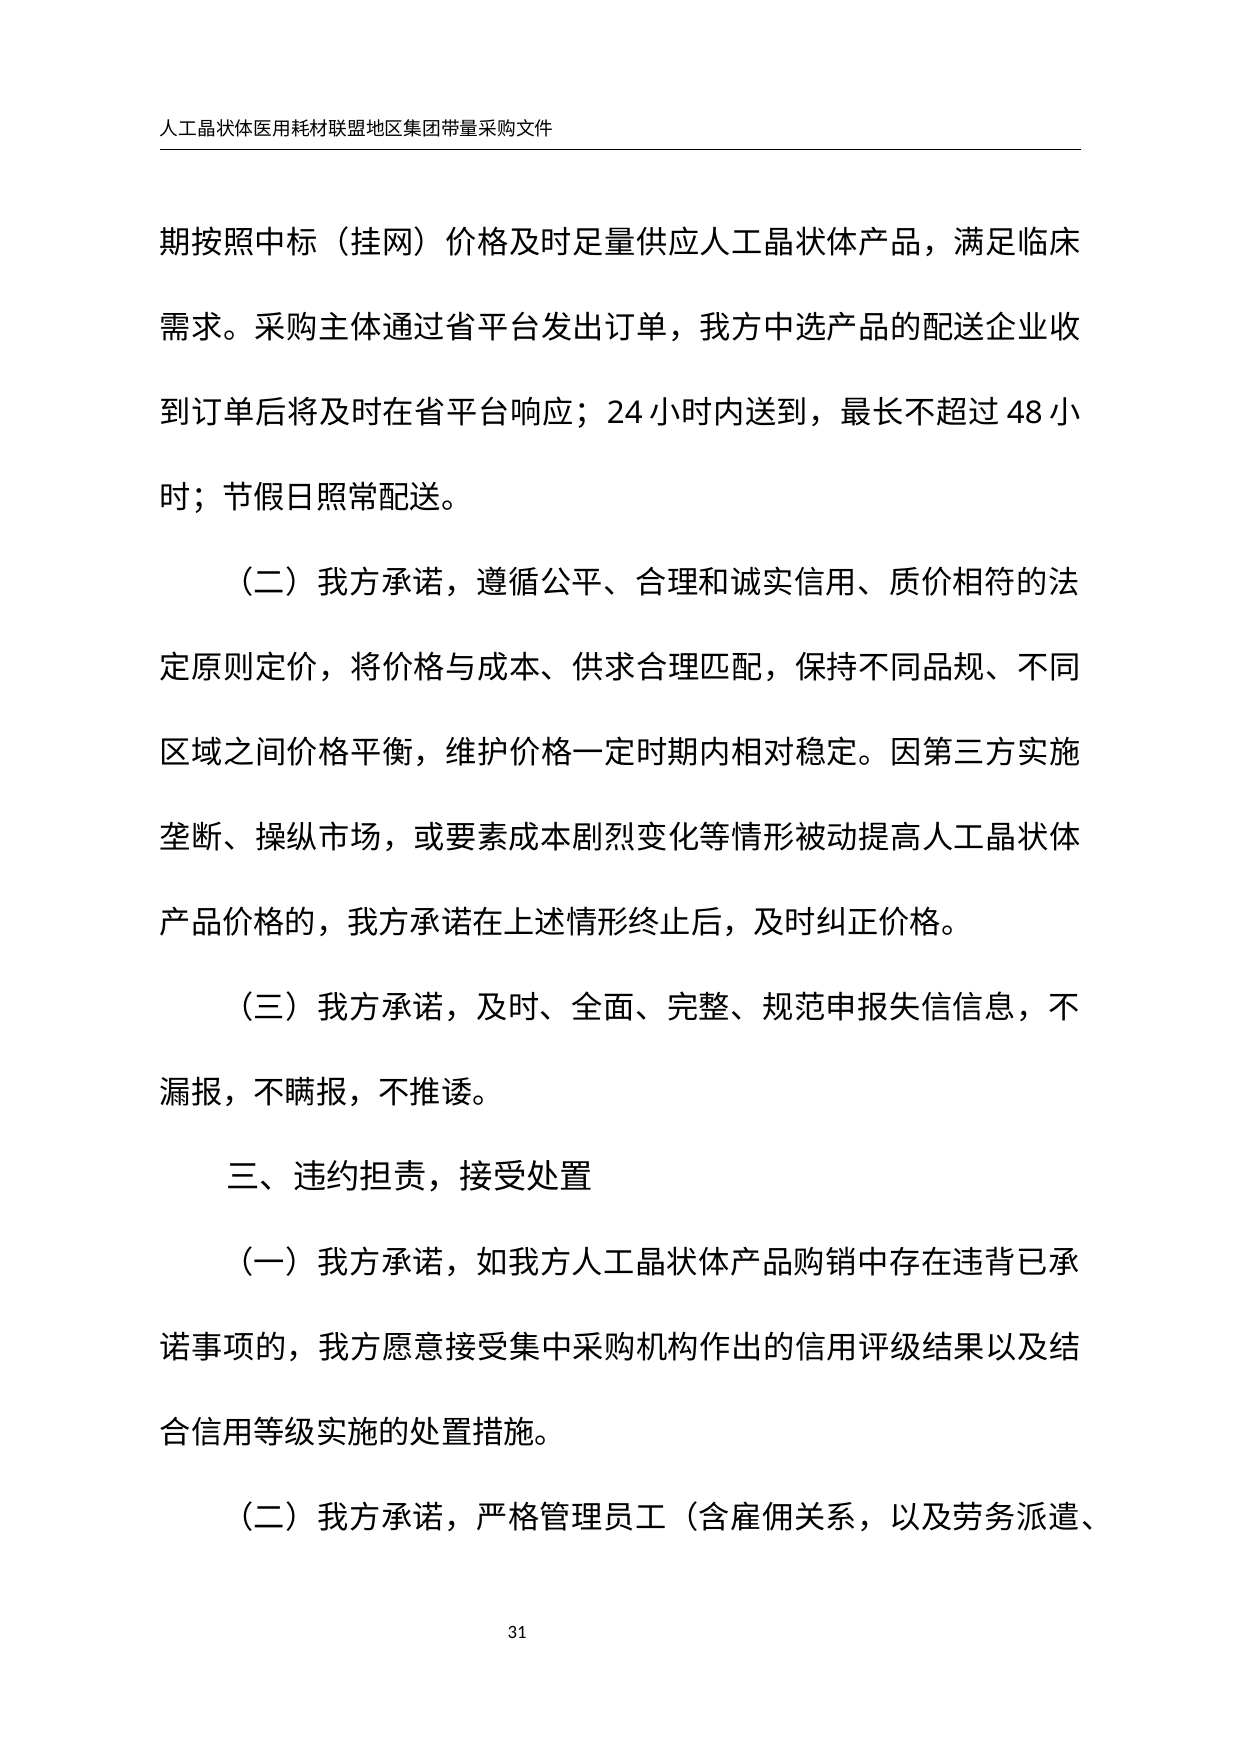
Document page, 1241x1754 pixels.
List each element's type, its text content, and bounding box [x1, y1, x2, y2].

text （一）我方承诺，如我方人工晶状体产品购销中存在违背已承诺事项的，我方愿意接受集中采购机构作出的信用评级结果以及结合信用等级实施的处置措施。 [159, 1217, 1081, 1472]
text （二）我方承诺，遵循公平、合理和诚实信用、质价相符的法定原则定价，将价格与成本、供求合理匹配，保持不同品规、不同区域之间价格平衡，维护价格一定时期内相对稳定。因第三方实施垄断、操纵市场，或要素成本剧烈变化等情形被动提高人工晶状体产品价格的，我方承诺在上述情形终止后，及时纠正价格。 [159, 537, 1081, 962]
text （三）我方承诺，及时、全面、完整、规范申报失信信息，不漏报，不瞒报，不推诿。 [159, 962, 1081, 1132]
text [159, 1472, 1081, 1557]
text 三、违约担责，接受处置 [159, 1132, 1081, 1217]
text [159, 197, 1081, 537]
